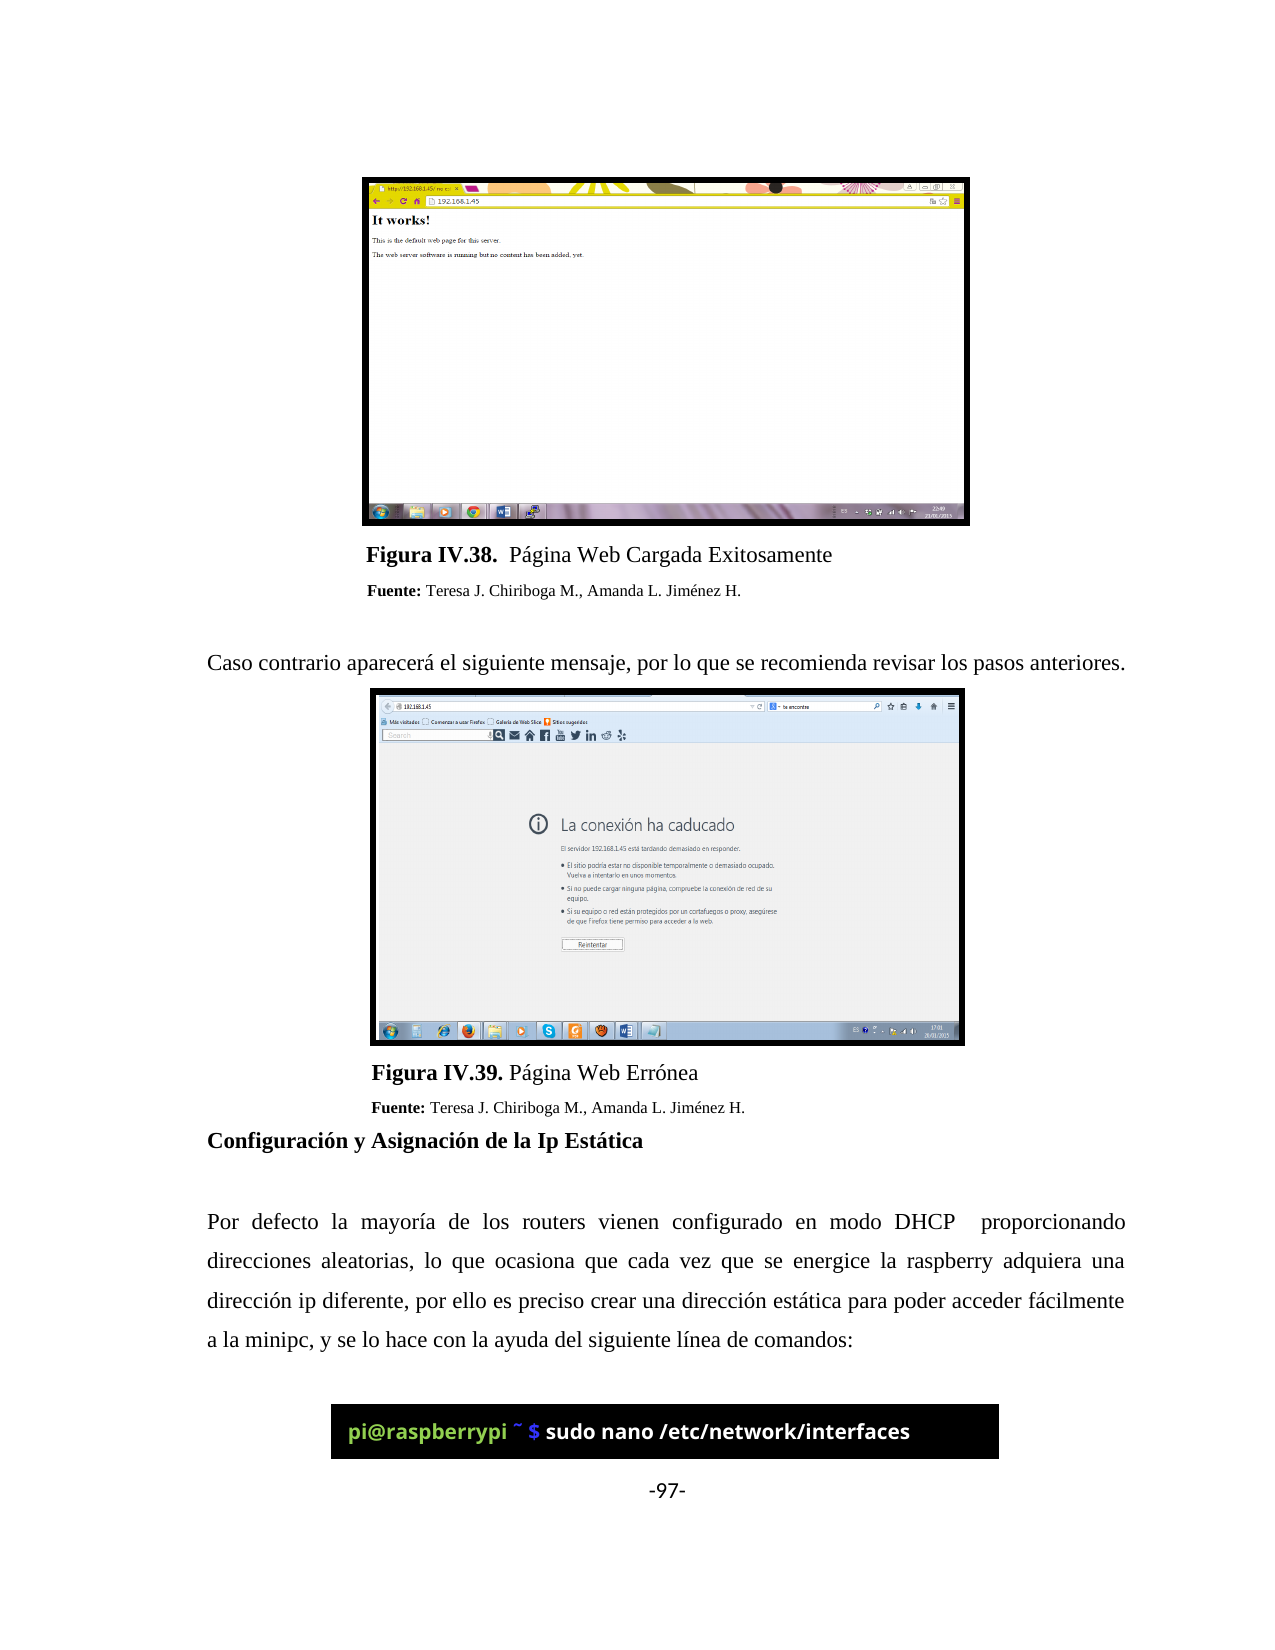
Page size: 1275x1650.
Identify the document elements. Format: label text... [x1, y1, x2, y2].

picture [369, 183, 964, 519]
text Fuente: Teresa J. Chiriboga M., Amanda L. Jiménez H. [281, 1098, 1127, 1117]
text Figura IV.38. Página Web Cargada Exitosamente [281, 541, 1127, 568]
text Por defecto la mayoría de los routers vienen configurado en modo DHCP proporcionando direcciones aleatorias, lo que ocasiona que cada vez que se energice la raspberry adquiera una dirección ip diferente, por ello es preciso crear una dirección estática para poder acceder fácilmente a la minipc, y se lo hace con la ayuda del siguiente línea de comandos: [207, 1208, 1127, 1352]
text Caso contrario aparecerá el siguiente mensaje, por lo que se recomienda revisar los pasos anteriores. [207, 649, 1127, 675]
text Fuente: Teresa J. Chiriboga M., Amanda L. Jiménez H. [281, 581, 1127, 600]
text Figura IV.39. Página Web Errónea [281, 1059, 1127, 1085]
text Configuración y Asignación de la Ip Estática [207, 1127, 1127, 1153]
picture [379, 695, 959, 1040]
